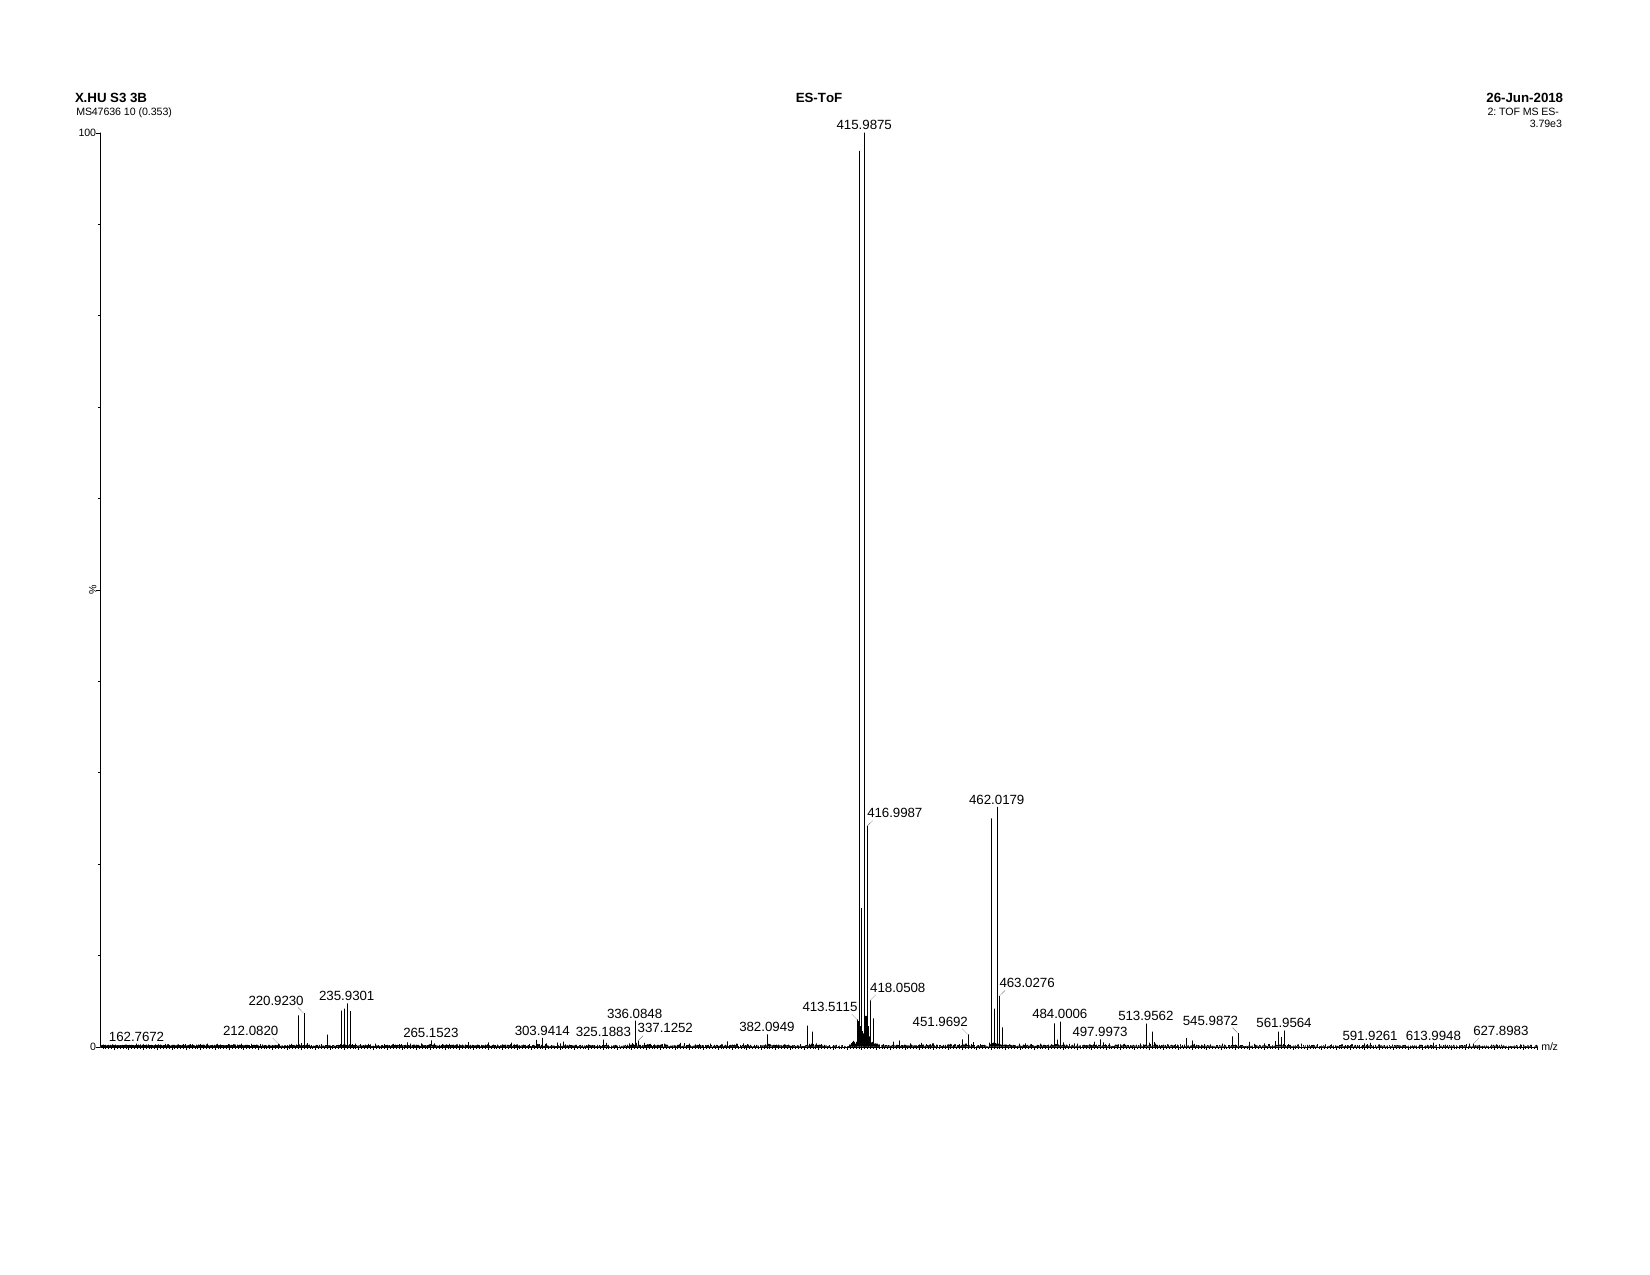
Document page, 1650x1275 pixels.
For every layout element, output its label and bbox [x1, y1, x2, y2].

text [75, 90, 1563, 1050]
